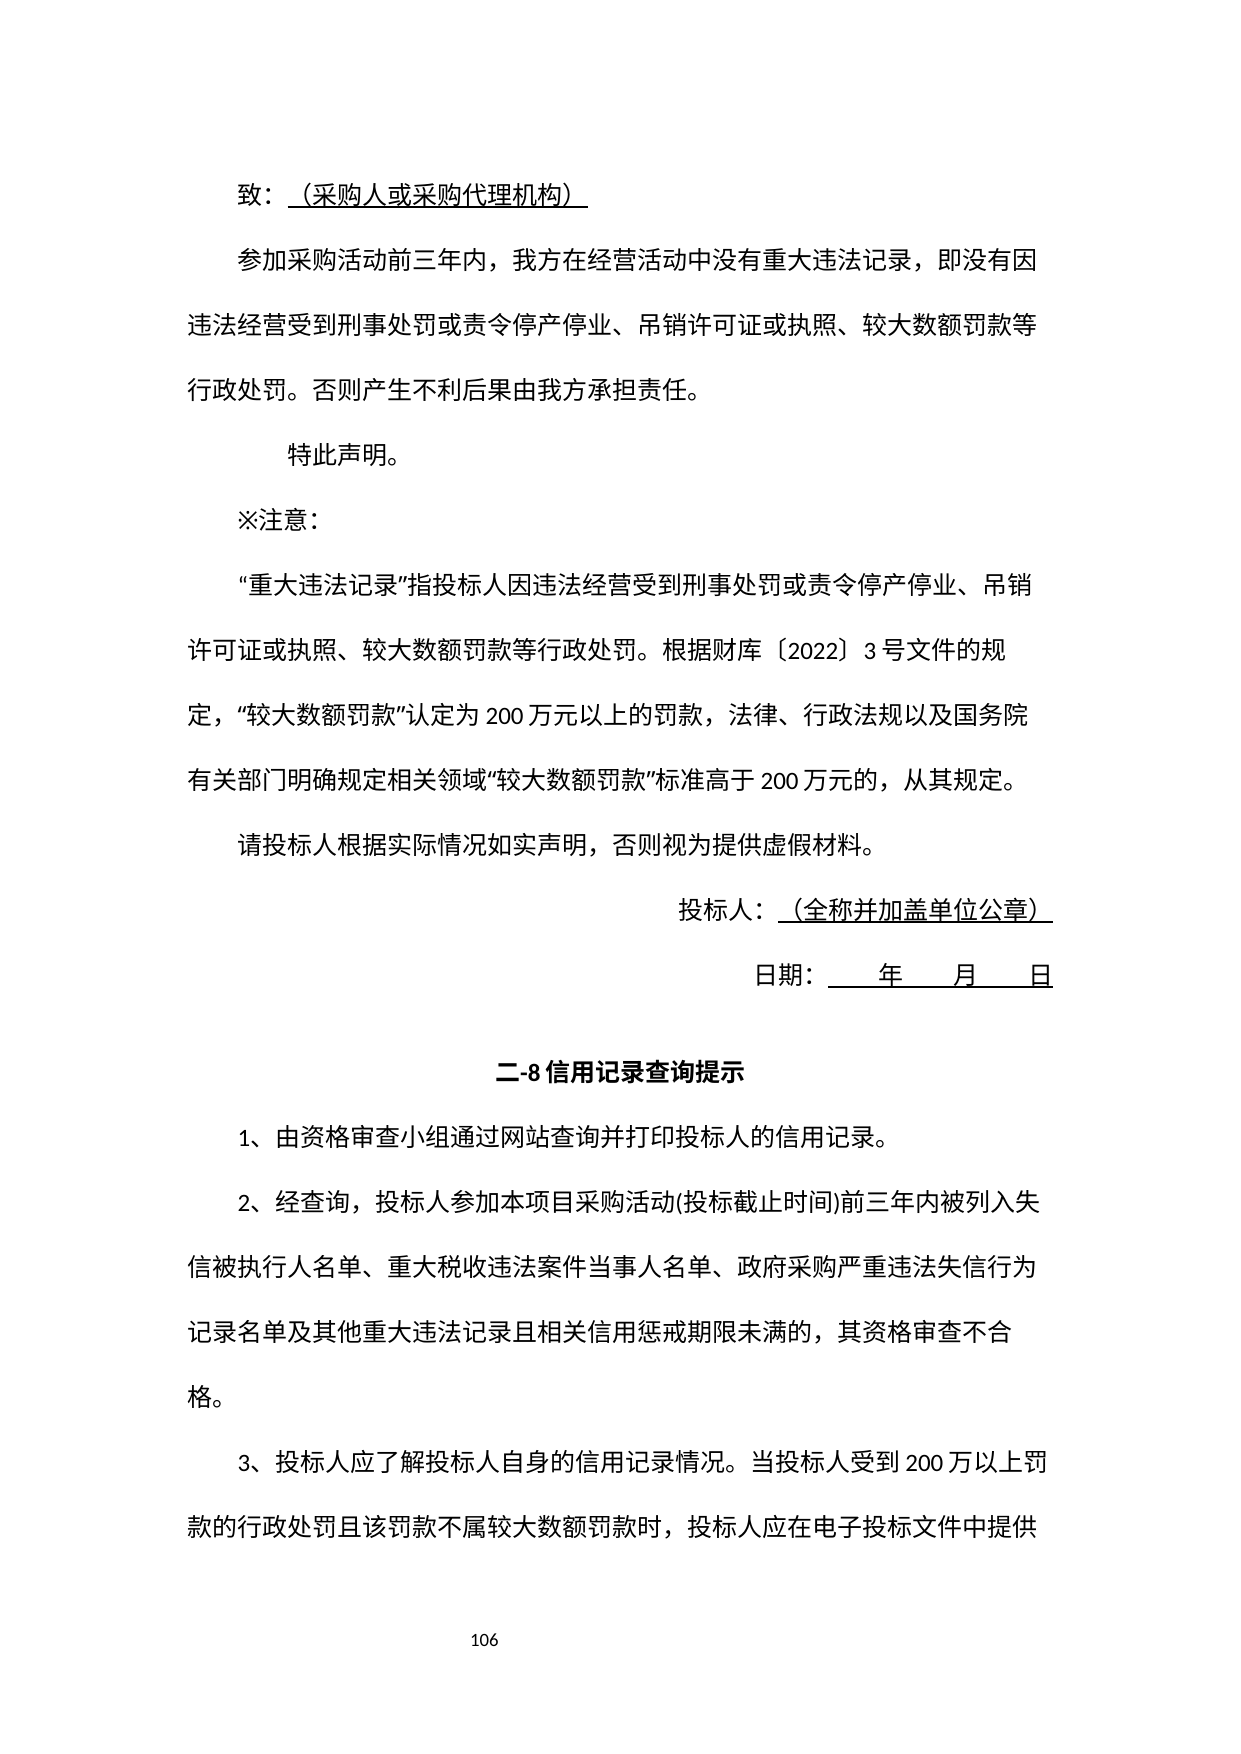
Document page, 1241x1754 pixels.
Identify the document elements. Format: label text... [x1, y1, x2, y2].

text 日期： 年 月 日 [187, 942, 1053, 1007]
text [187, 1429, 1053, 1559]
text 1、由资格审查小组通过网站查询并打印投标人的信用记录。 [187, 1104, 1053, 1169]
text “重大违法记录”指投标人因违法经营受到刑事处罚或责令停产停业、吊销许可证或执照、较大数额罚款等行政处罚。根据财库〔2022〕3号文件的规定，“较大数额罚款”认定为200万元以上的罚款，法律、行政法规以及国务院有关部门明确规定相关领域“较大数额罚款”标准高于200万元的，从其规定。 [187, 552, 1053, 812]
text 2、经查询，投标人参加本项目采购活动(投标截止时间)前三年内被列入失信被执行人名单、重大税收违法案件当事人名单、政府采购严重违法失信行为记录名单及其他重大违法记录且相关信用惩戒期限未满的，其资格审查不合格。 [187, 1169, 1053, 1429]
text ※注意： [187, 487, 1053, 552]
text 投标人：（全称并加盖单位公章） [187, 877, 1053, 942]
text 特此声明。 [187, 422, 1053, 487]
text 参加采购活动前三年内，我方在经营活动中没有重大违法记录，即没有因违法经营受到刑事处罚或责令停产停业、吊销许可证或执照、较大数额罚款等行政处罚。否则产生不利后果由我方承担责任。 [187, 227, 1053, 422]
text 致：（采购人或采购代理机构） [187, 162, 1053, 227]
text 请投标人根据实际情况如实声明，否则视为提供虚假材料。 [187, 812, 1053, 877]
text 二-8信用记录查询提示 [187, 1039, 1053, 1104]
